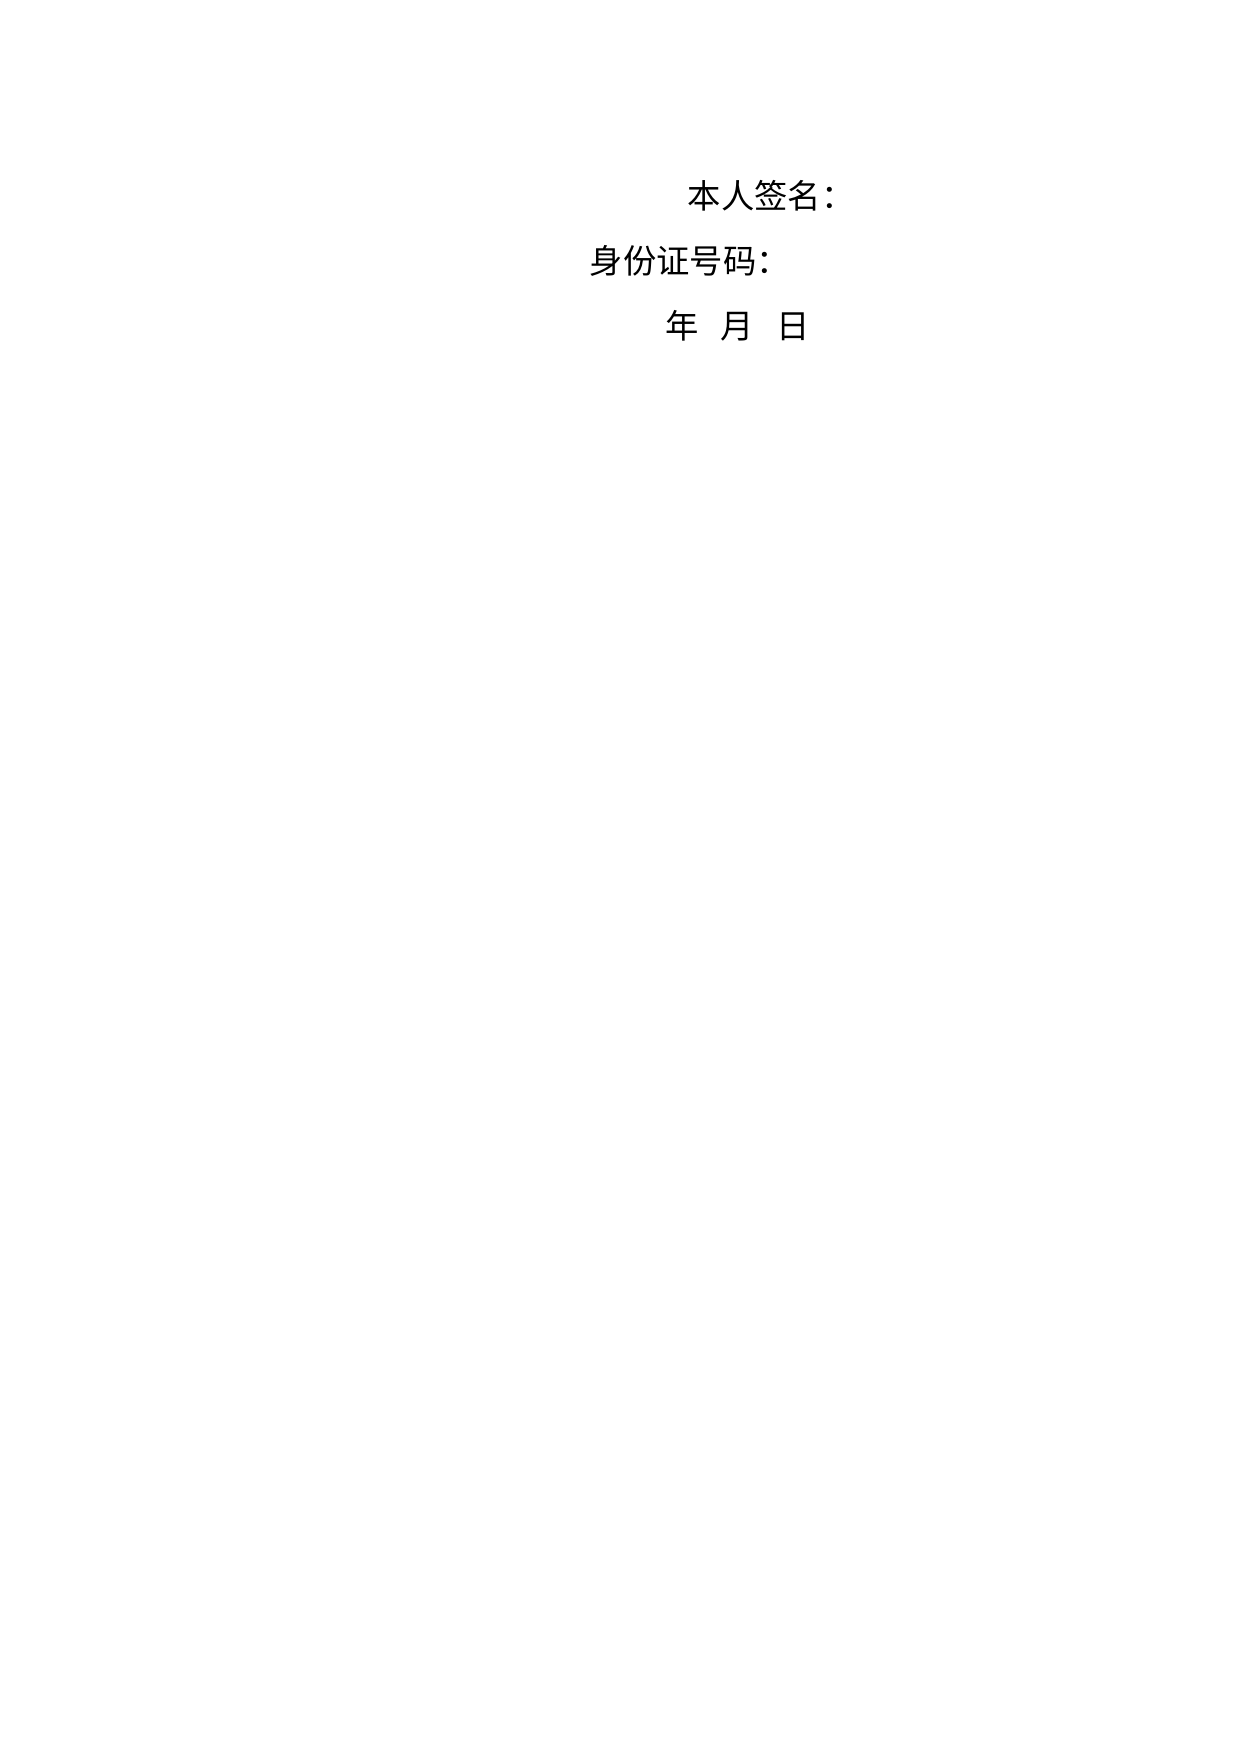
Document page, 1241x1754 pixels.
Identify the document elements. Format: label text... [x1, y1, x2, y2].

text 身份证号码： [187, 227, 1053, 292]
text 年 月 日 [187, 292, 1053, 357]
text 本人签名： [187, 162, 1053, 227]
